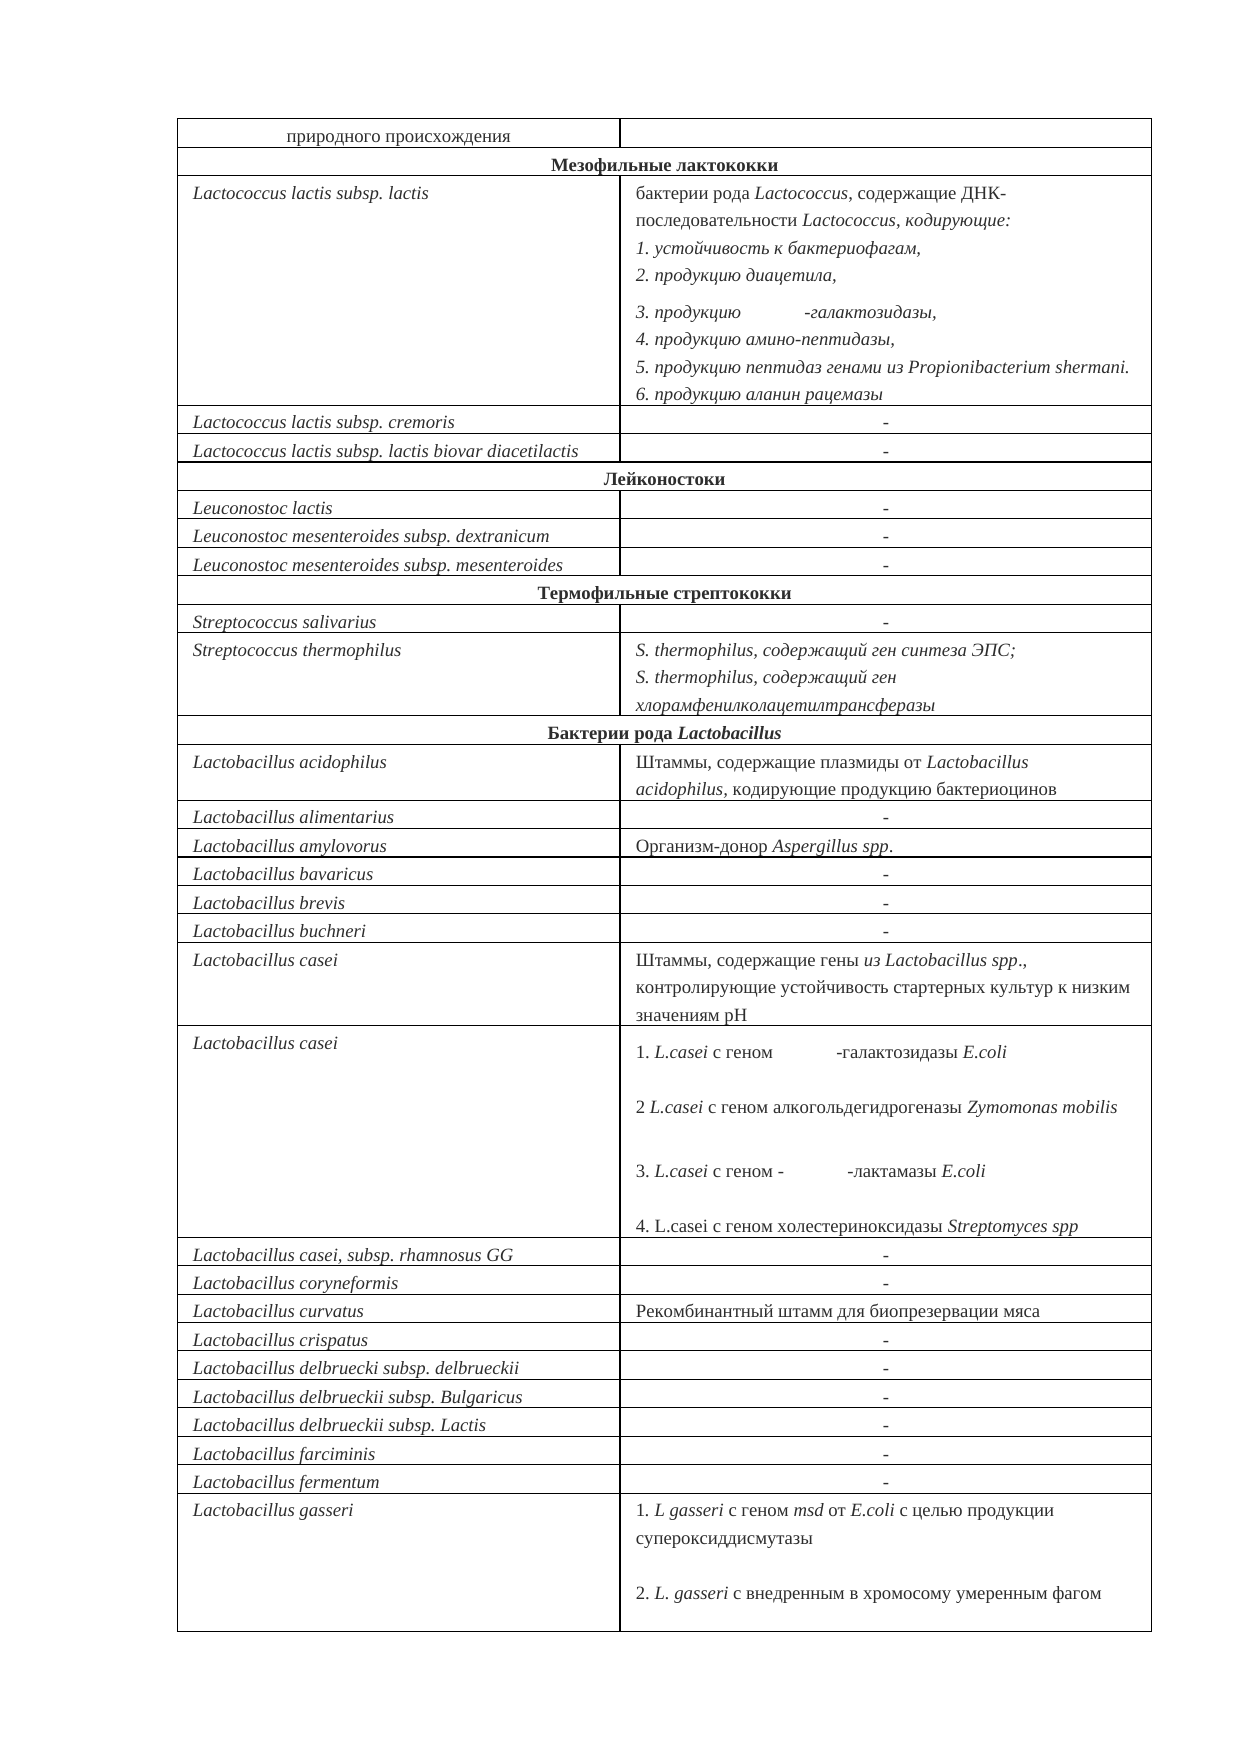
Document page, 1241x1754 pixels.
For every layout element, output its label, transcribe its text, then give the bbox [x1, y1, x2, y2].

table_cell Lactobacillus acidophilus [178, 745, 619, 799]
table_cell Lactobacillus delbruecki subsp. delbrueckii [178, 1351, 619, 1379]
table_cell Leuconostoc lactis [178, 491, 619, 518]
table_cell 1. L.casei с геном -галактозидазы Е.coli 2 L.casei с геном алкогольдегидрогеназы Zymomonas mobilis 3. L.casei с геном - -лактамазы E.coli 4. L.casei с геном холестериноксидазы Streptomyces spp [621, 1026, 1151, 1237]
table_cell Термофильные стрептококки [178, 576, 1151, 604]
table_cell Leuconostoc mesenteroides subsp. dextranicum [178, 519, 619, 547]
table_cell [621, 1494, 1151, 1631]
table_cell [178, 119, 619, 147]
table_cell Leuconostoc mesenteroides subsp. mesenteroides [178, 548, 619, 575]
table_cell Lactobacillus fermentum [178, 1465, 619, 1492]
table_cell - [621, 886, 1151, 913]
table_cell - [621, 491, 1151, 518]
table_cell Lactobacillus buchneri [178, 914, 619, 942]
table_cell - [621, 605, 1151, 632]
table_cell Lactococcus lactis subsp. cremoris [178, 406, 619, 433]
table_cell Lactococcus lactis subsp. lactis [178, 176, 619, 404]
table_cell Рекомбинантный штамм для биопрезервации мяса [621, 1295, 1151, 1322]
table_cell - [621, 1465, 1151, 1492]
table_cell Lactobacillus alimentarius [178, 801, 619, 828]
table_cell - [621, 434, 1151, 461]
table_cell Лейконостоки [178, 463, 1151, 490]
table_cell - [621, 1238, 1151, 1265]
table_cell Бактерии рода Lactobacillus [178, 716, 1151, 744]
table_cell - [621, 1351, 1151, 1379]
table_cell - [621, 1437, 1151, 1464]
table_cell - [621, 1266, 1151, 1293]
table_cell Lactobacillus brevis [178, 886, 619, 913]
table_cell Штаммы, содержащие гены из Lactobacillus spp., контролирующие устойчивость стартерных культур к низким значениям рН [621, 943, 1151, 1025]
table_cell - [621, 406, 1151, 433]
table_cell - [621, 1323, 1151, 1350]
table_cell Lactobacillus casei [178, 1026, 619, 1237]
table_cell Организм-донор Aspergillus spp. [621, 829, 1151, 856]
table_cell Lactobacillus coryneformis [178, 1266, 619, 1293]
table_cell Lactobacillus casei, subsp. rhamnosus GG [178, 1238, 619, 1265]
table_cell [621, 119, 1151, 147]
table_cell Streptococcus salivarius [178, 605, 619, 632]
table_cell - [621, 1380, 1151, 1407]
table_cell Lactobacillus farciminis [178, 1437, 619, 1464]
table_cell - [621, 858, 1151, 885]
table_cell Lactobacillus bavaricus [178, 858, 619, 885]
table_cell бактерии рода Lactococcus, содержащие ДНК-последовательности Lactococcus, кодирующие: 1. устойчивость к бактериофагам, 2. продукцию диацетила, 3. продукцию -галактозидазы, 4. продукцию амино-пептидазы, 5. продукцию пептидаз генами из Propionibacterium shermani. 6. продукцию аланин рацемазы [621, 176, 1151, 404]
table_cell - [621, 1408, 1151, 1436]
table_cell Lactobacillus crispatus [178, 1323, 619, 1350]
table_cell - [621, 519, 1151, 547]
table_cell Lactobacillus delbrueckii subsp. Lactis [178, 1408, 619, 1436]
table_cell Lactococcus lactis subsp. lactis biovar diacetilactis [178, 434, 619, 461]
table_cell Lactobacillus delbrueckii subsp. Bulgaricus [178, 1380, 619, 1407]
table_cell - [621, 548, 1151, 575]
table_cell Lactobacillus casei [178, 943, 619, 1025]
table_cell Мезофильные лактококки [178, 148, 1151, 175]
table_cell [178, 1494, 619, 1631]
table_cell S. thermophilus, содержащий ген синтеза ЭПС; S. thermophilus, содержащий ген хлорамфенилколацетилтрансферазы [621, 633, 1151, 715]
table_cell Lactobacillus amylovorus [178, 829, 619, 856]
table_cell - [621, 801, 1151, 828]
table_cell Lactobacillus curvatus [178, 1295, 619, 1322]
table_cell Штаммы, содержащие плазмиды от Lactobacillus acidophilus, кодирующие продукцию бактериоцинов [621, 745, 1151, 799]
table_cell Streptococcus thermophilus [178, 633, 619, 715]
table_cell - [621, 914, 1151, 942]
